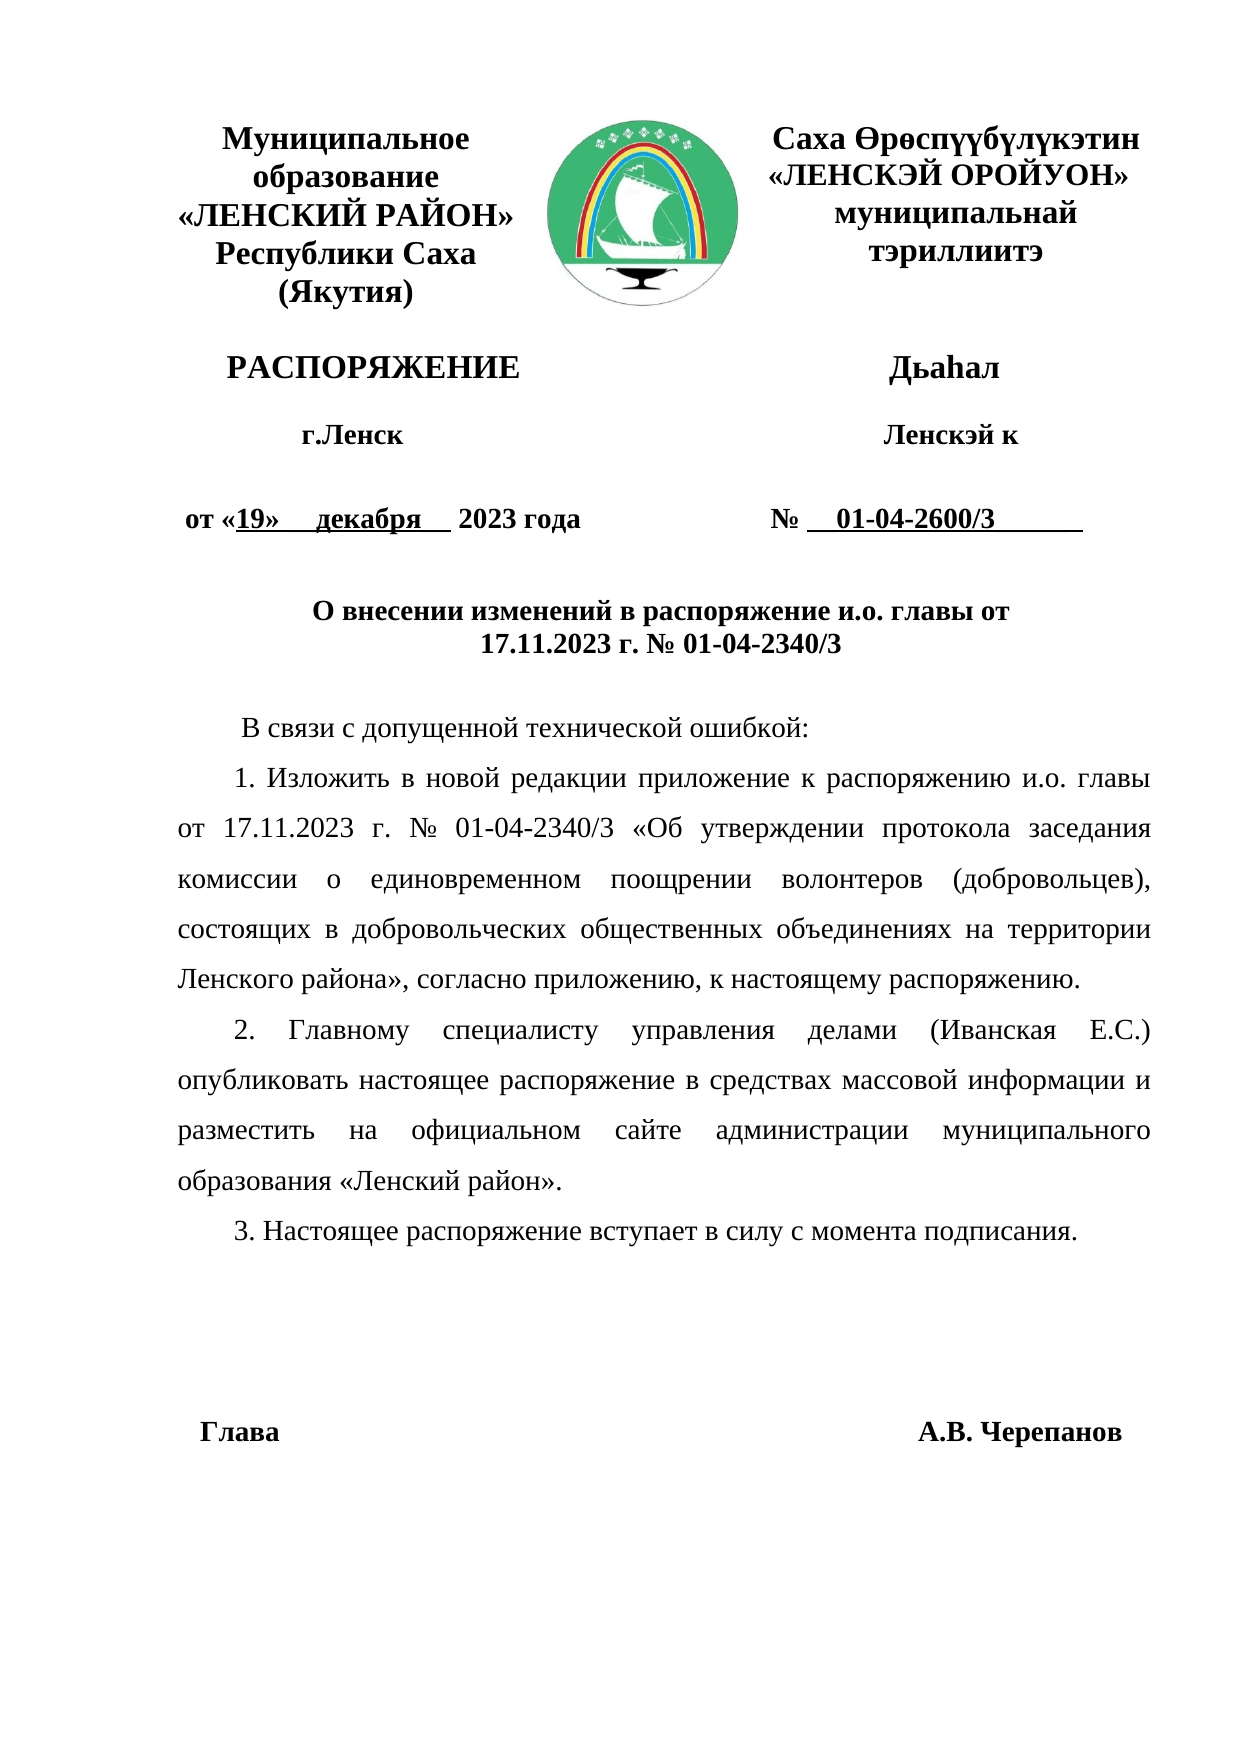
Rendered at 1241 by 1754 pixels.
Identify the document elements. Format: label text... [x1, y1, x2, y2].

table_cell РАСПОРЯЖЕНИЕ [174, 347, 661, 417]
text 1. Изложить в новой редакции приложение к распоряжению и.о. главы от 17.11.2023 г. № 01-04-2340/3 «Об утверждении протокола заседания комиссии о единовременном поощрении волонтеров (добровольцев), состоящих в добровольческих общественных объединениях на территории Ленского района», согласно приложению, к настоящему распоряжению. [177, 760, 1152, 995]
table_cell О внесении изменений в распоряжение и.о. главы от 17.11.2023 г. № 01-04-2340/3 [177, 559, 1144, 660]
table_header Глава [189, 1414, 661, 1448]
table_header А.В. Черепанов [661, 1414, 1133, 1448]
table_header Муниципальное образование «ЛЕНСКИЙ РАЙОН» Республики Саха (Якутия) [163, 118, 529, 347]
picture [546, 118, 740, 307]
text В связи с допущенной технической ошибкой: [177, 710, 1152, 743]
table_cell Дьаhал [661, 347, 1192, 417]
table_cell Ленскэй к [661, 417, 1192, 468]
table_header [529, 118, 756, 347]
table_header Саха Өрөспүүбүлүкэтин «ЛЕНСКЭЙ ОРОЙУОН» муниципальнай тэриллиитэ [756, 118, 1155, 347]
table_cell от «19» __декабря__ 2023 года № __01-04-2600/3_____ [174, 468, 1192, 559]
text 2. Главному специалисту управления делами (Иванская Е.С.) опубликовать настоящее распоряжение в средствах массовой информации и разместить на официальном сайте администрации муниципального образования «Ленский район». [177, 1012, 1152, 1196]
table_cell г.Ленск [174, 417, 661, 468]
text 3. Настоящее распоряжение вступает в силу с момента подписания. [177, 1213, 1152, 1247]
